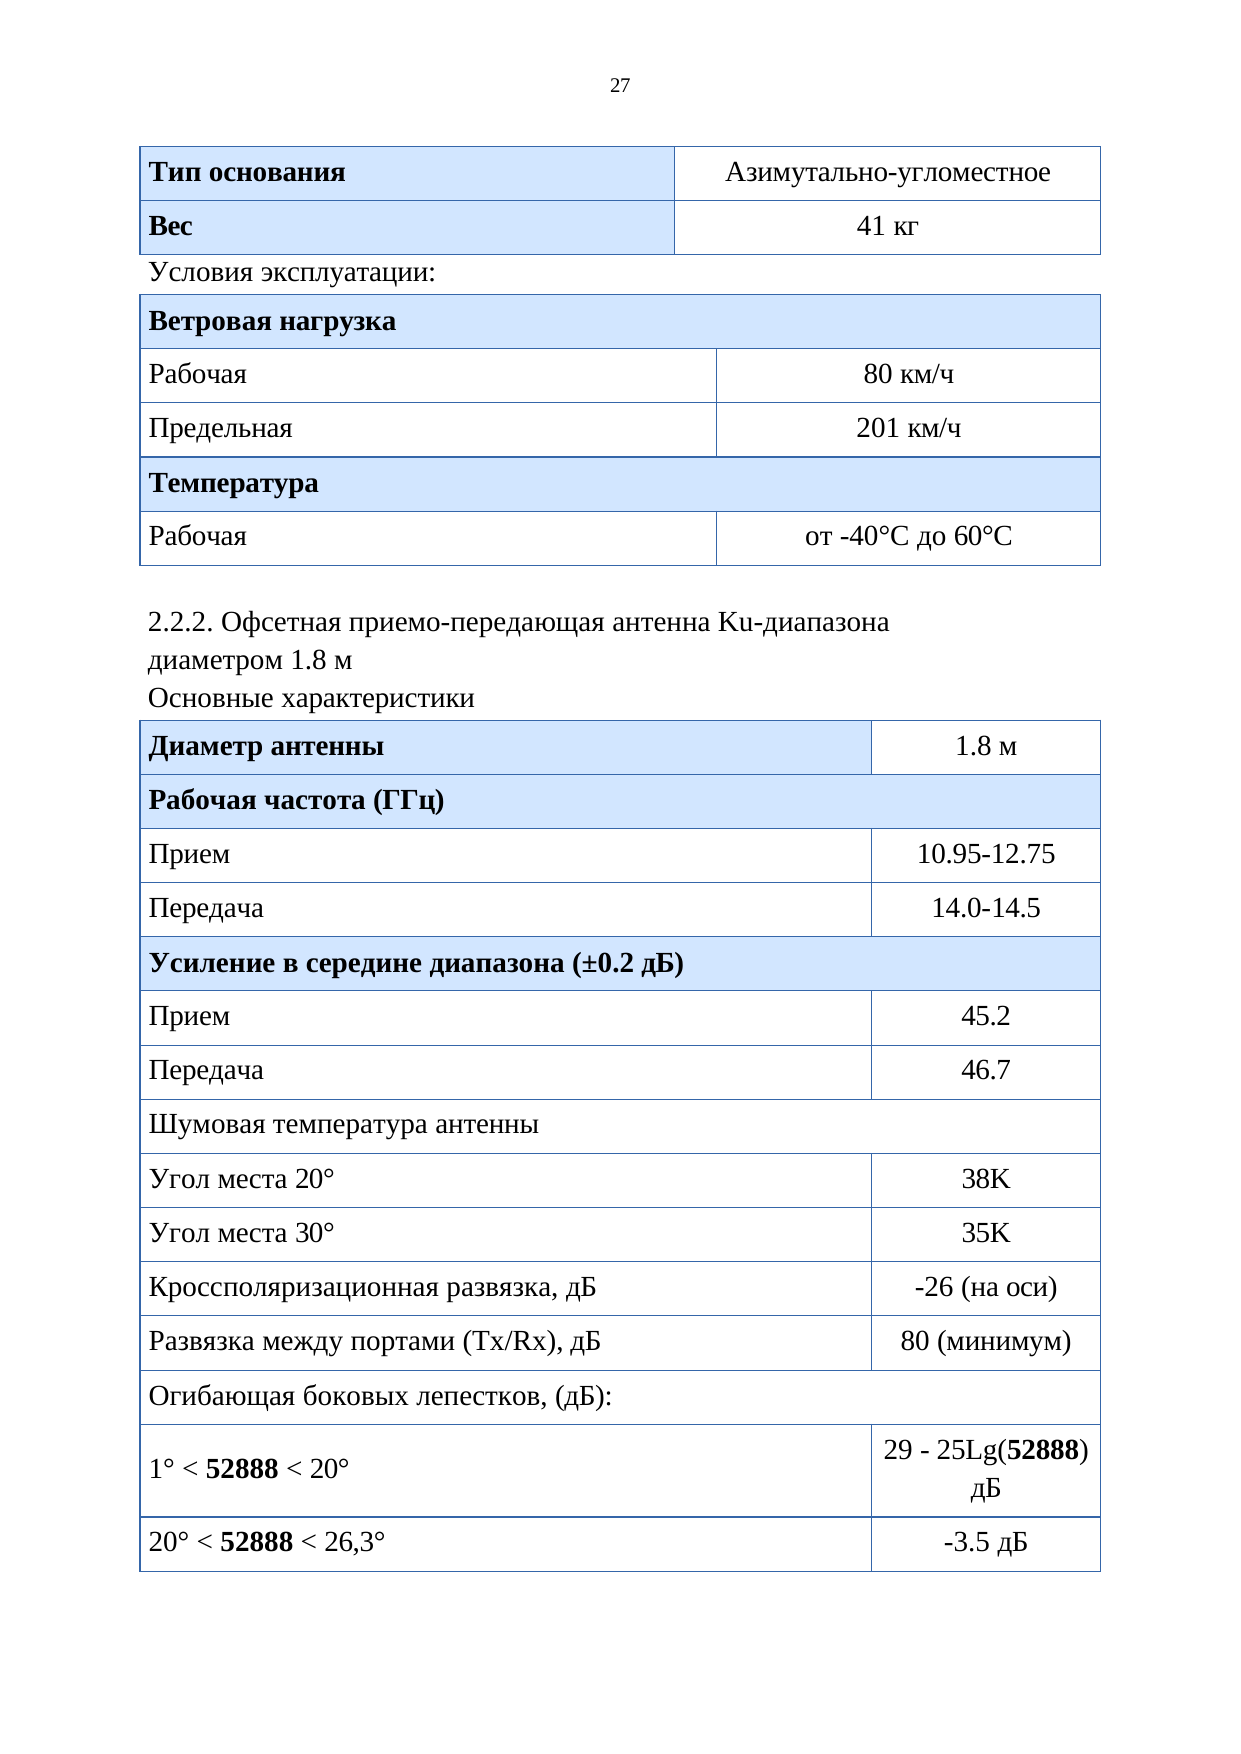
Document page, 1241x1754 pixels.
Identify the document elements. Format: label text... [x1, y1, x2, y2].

table_cell 35K [872, 1208, 1100, 1261]
table_cell 80 (минимум) [872, 1316, 1100, 1369]
table_cell -26 (на оси) [872, 1262, 1100, 1315]
table_cell Усиление в середине диапазона (±0.2 дБ) [141, 937, 1100, 990]
table_cell от -40°С до 60°С [717, 512, 1100, 565]
table_cell Шумовая температура антенны [141, 1100, 1100, 1153]
table_cell Огибающая боковых лепестков, (дБ): [141, 1371, 1100, 1423]
table_cell Рабочая частота (ГГц) [141, 775, 1100, 828]
table_header 1.8 м [872, 721, 1100, 774]
table_cell Угол места 30° [141, 1208, 871, 1261]
table_cell Прием [141, 829, 871, 882]
table_cell Предельная [141, 403, 716, 456]
table_cell 45.2 [872, 991, 1100, 1044]
table_cell Кроссполяризационная развязка, дБ [141, 1262, 871, 1315]
table_cell Вес [141, 201, 674, 254]
table_cell 14.0-14.5 [872, 883, 1100, 936]
table_header Азимутально-угломестное [675, 147, 1100, 200]
table_cell 38K [872, 1154, 1100, 1207]
text Основные характеристики [148, 681, 1130, 714]
table_header Диаметр антенны [141, 721, 871, 774]
table_cell Передача [141, 1046, 871, 1099]
table_cell 201 км/ч [717, 403, 1100, 456]
list Офсетная приемо-передающая антенна Ku-диапазона диаметром 1.8 м [148, 604, 890, 676]
table_cell 80 км/ч [717, 349, 1100, 402]
table_cell 10.95-12.75 [872, 829, 1100, 882]
table_cell Рабочая [141, 349, 716, 402]
table_cell Угол места 20° [141, 1154, 871, 1207]
table_cell Развязка между портами (Tx/Rx), дБ [141, 1316, 871, 1369]
text Условия эксплуатации: [148, 255, 1130, 288]
table_cell 1° < 52888 < 20° [141, 1425, 871, 1516]
table_header Ветровая нагрузка [141, 295, 1100, 348]
table_cell 20° < 52888 < 26,3° [141, 1518, 871, 1571]
table_cell Рабочая [141, 512, 716, 565]
table_cell Температура [141, 458, 1100, 511]
table_cell 46.7 [872, 1046, 1100, 1099]
table_cell -3.5 дБ [872, 1518, 1100, 1571]
table_cell 29 - 25Lg(52888) дБ [872, 1425, 1100, 1516]
table_cell Передача [141, 883, 871, 936]
table_cell 41 кг [675, 201, 1100, 254]
table_cell Прием [141, 991, 871, 1044]
table_header Тип основания [141, 147, 674, 200]
